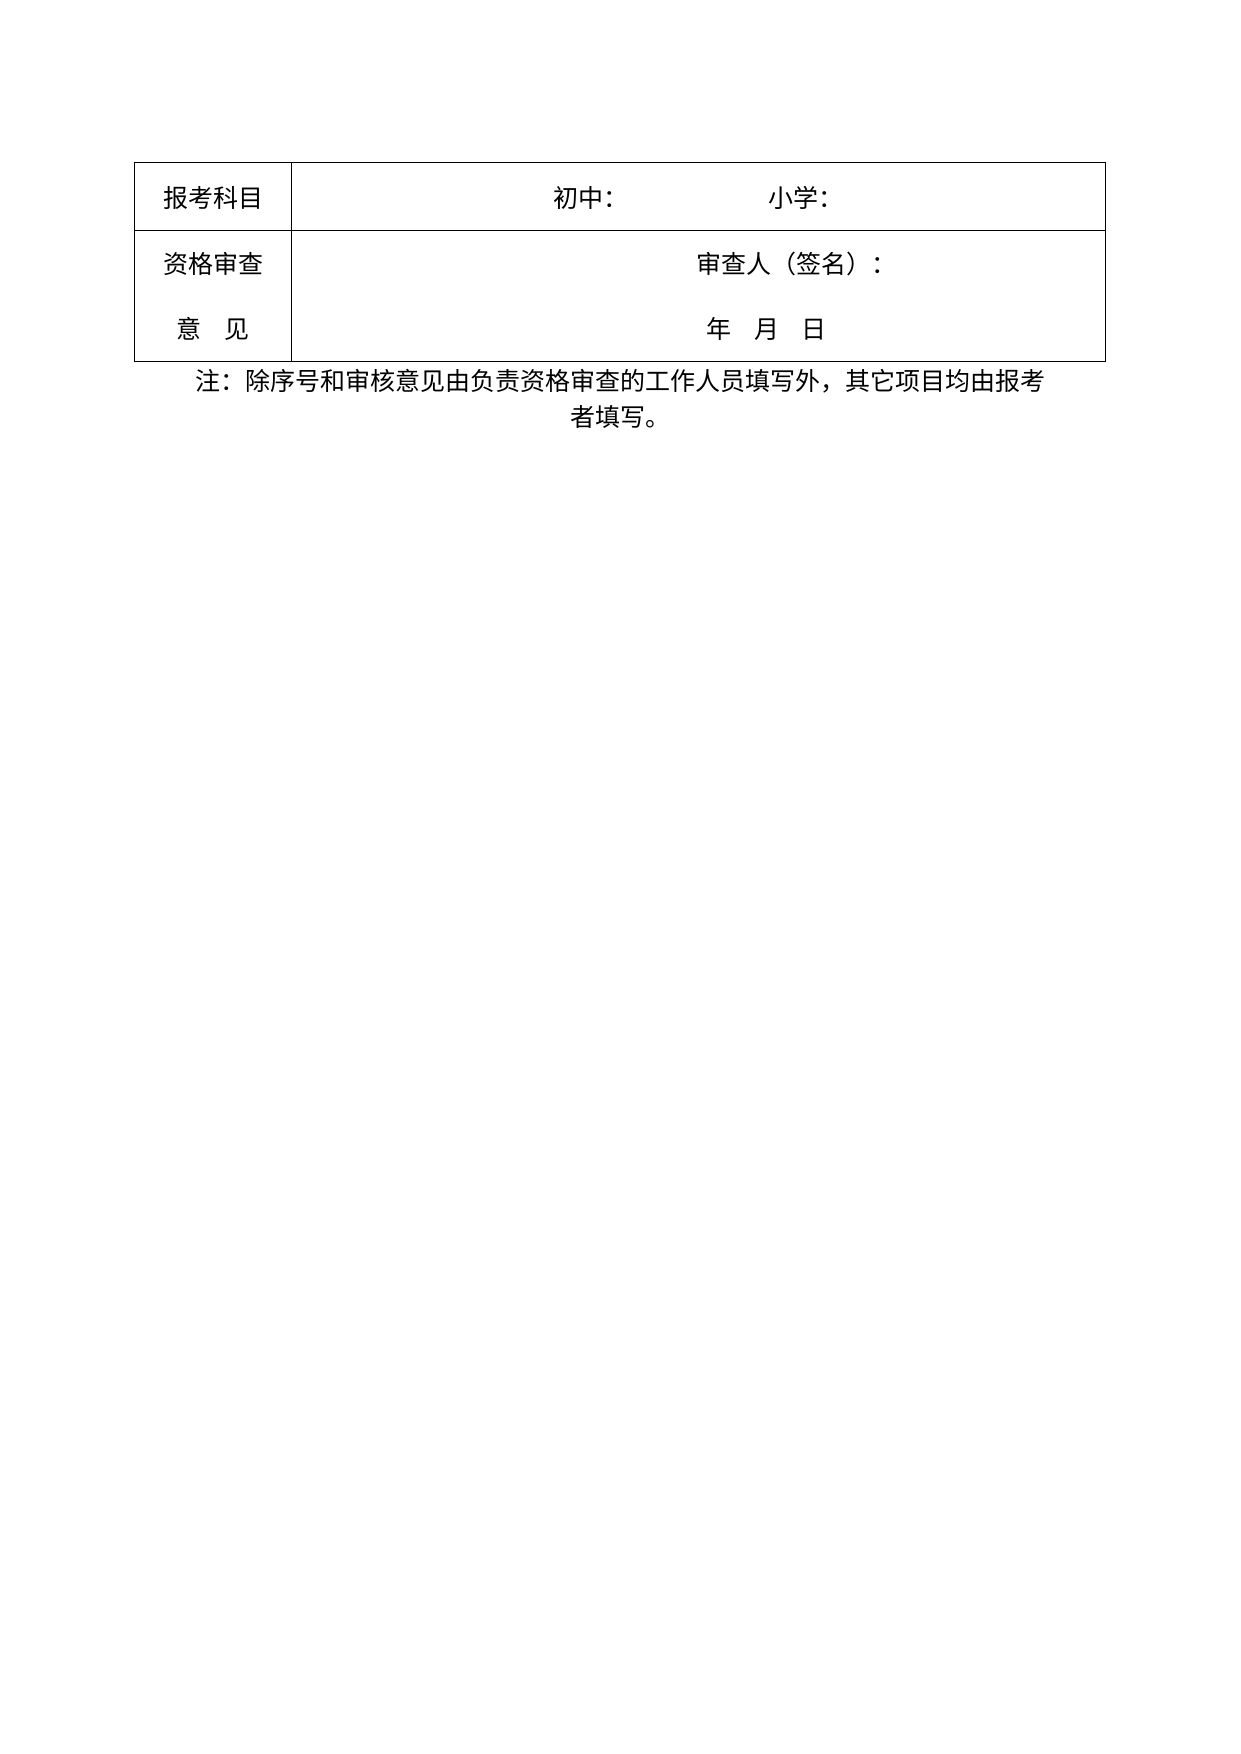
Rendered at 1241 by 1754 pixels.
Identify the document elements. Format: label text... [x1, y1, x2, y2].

text 注：除序号和审核意见由负责资格审查的工作人员填写外，其它项目均由报考者填写。 [187, 362, 1053, 434]
table_cell 报考科目 [135, 163, 291, 229]
table_cell 资格审查 意 见 [135, 231, 291, 361]
table_cell 审查人（签名）： 年 月 日 [292, 231, 1105, 361]
table_cell 初中： 小学： [292, 163, 1105, 229]
